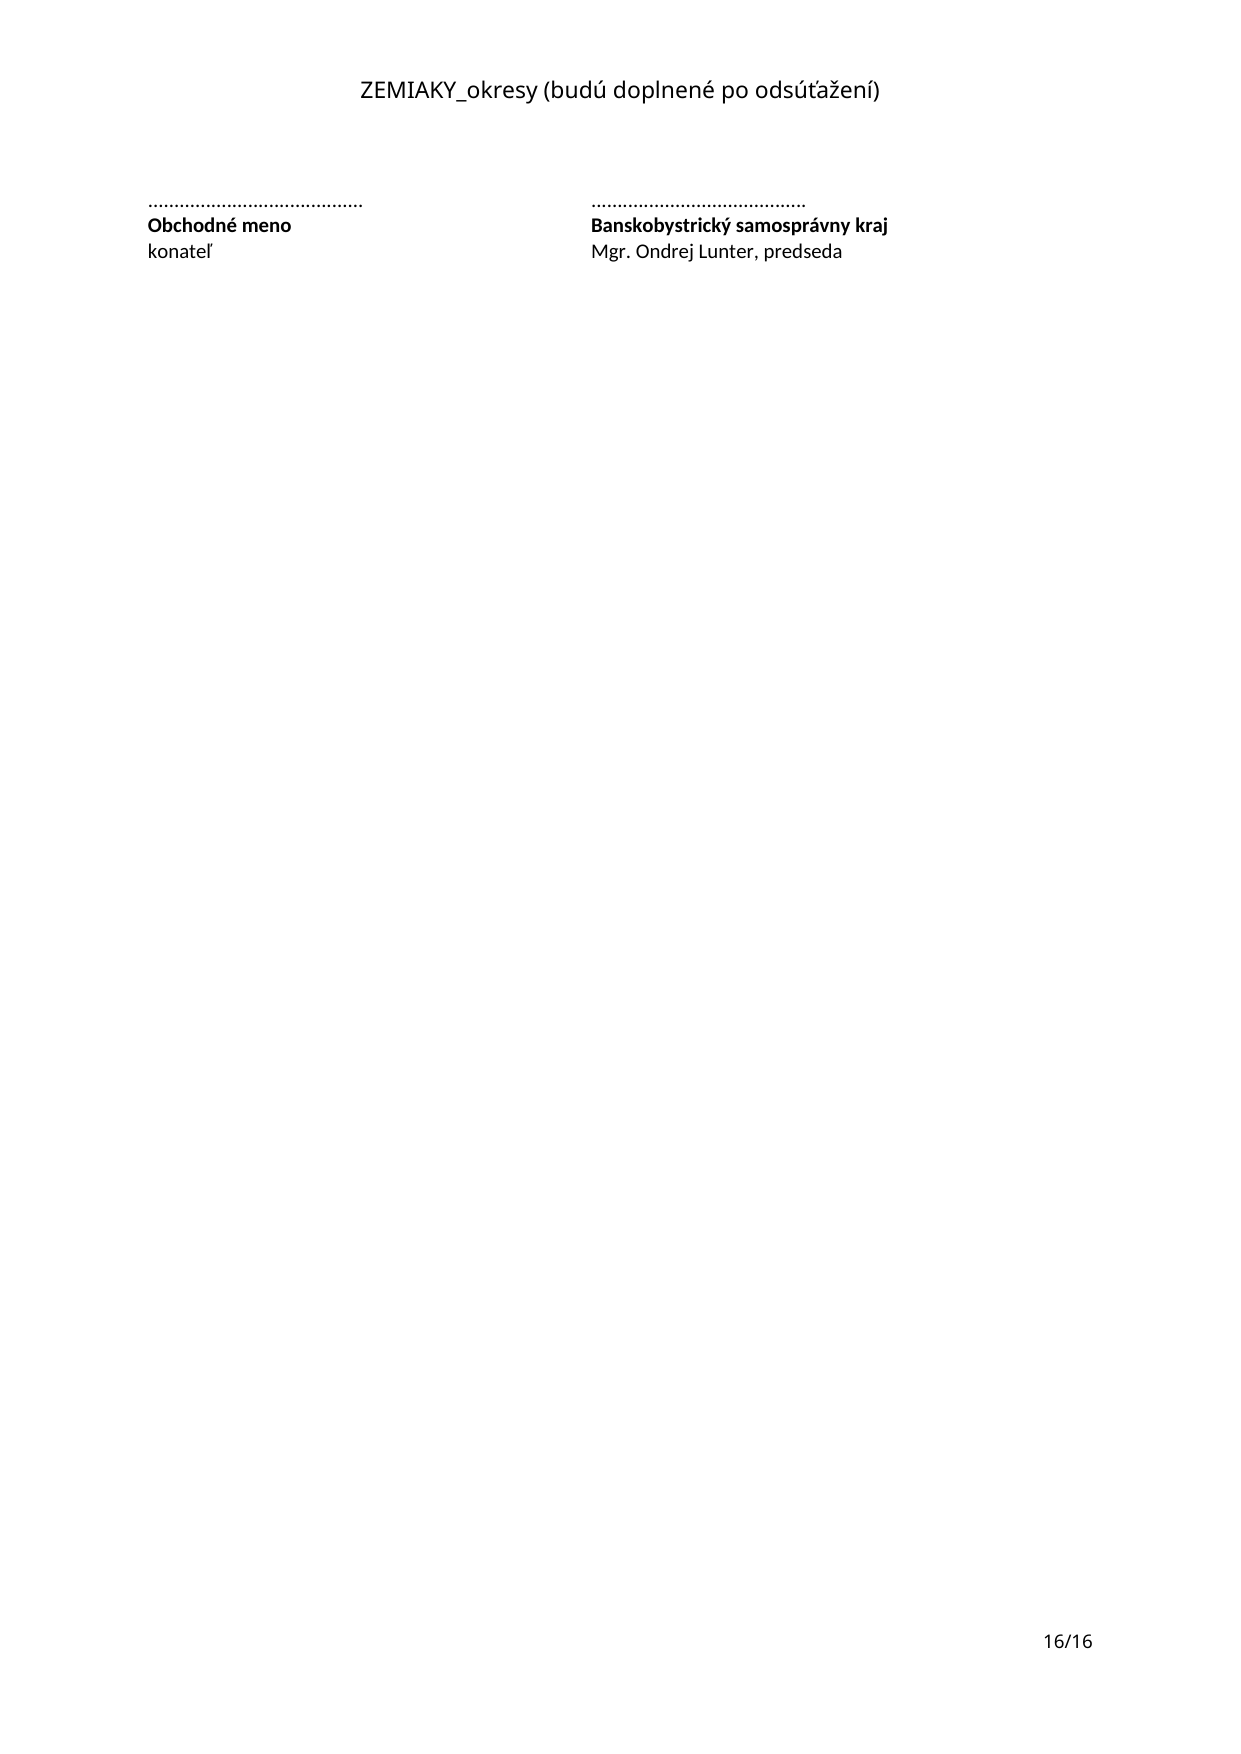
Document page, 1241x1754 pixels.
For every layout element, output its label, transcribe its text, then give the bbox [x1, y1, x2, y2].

text Obchodné meno Banskobystrický samosprávny kraj [148, 212, 1093, 238]
text ......................................... ......................................... [148, 187, 1093, 212]
text konateľ Mgr. Ondrej Lunter, predseda [148, 238, 1093, 263]
